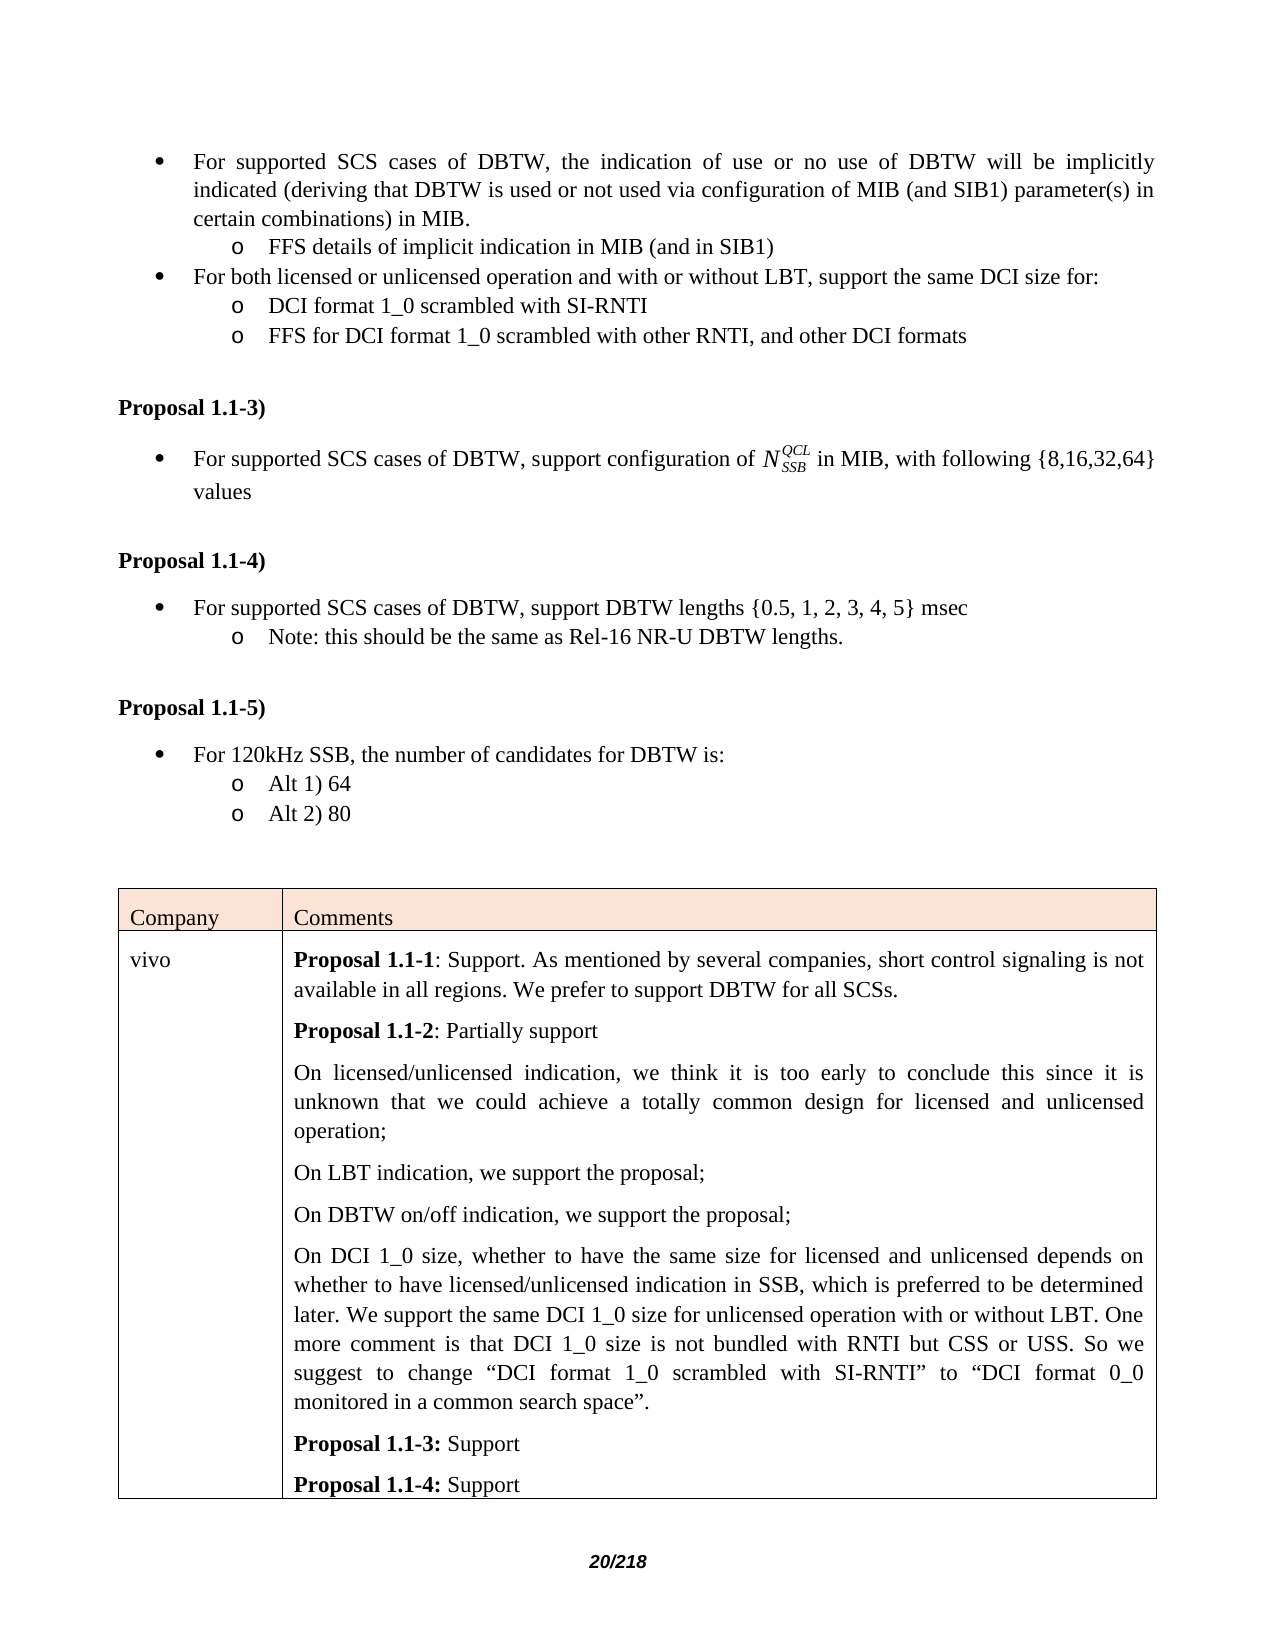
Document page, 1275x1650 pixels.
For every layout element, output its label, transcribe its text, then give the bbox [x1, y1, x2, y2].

list For supported SCS cases of DBTW, support configuration of in MIB, with following {8,16,32,64} values [156, 441, 1157, 504]
list DCI format 1_0 scrambled with SI-RNTI [231, 292, 1157, 320]
table_cell vivo [119, 931, 282, 1498]
list FFS for DCI format 1_0 scrambled with other RNTI, and other DCI formats [231, 322, 1157, 351]
list For 120kHz SSB, the number of candidates for DBTW is: [156, 741, 1157, 768]
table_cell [283, 931, 1156, 1498]
subtitle Proposal 1.1-4) [118, 547, 1157, 573]
list For supported SCS cases of DBTW, the indication of use or no use of DBTW will be implicitly indicated (deriving that DBTW is used or not used via configuration of MIB (and SIB1) parameter(s) in certain combinations) in MIB. [156, 148, 1157, 231]
subtitle Proposal 1.1-5) [118, 694, 1157, 721]
table_header Company [119, 889, 282, 930]
subtitle Proposal 1.1-3) [118, 394, 1157, 420]
list Note: this should be the same as Rel-16 NR-U DBTW lengths. [231, 623, 1157, 651]
table_header Comments [283, 889, 1156, 930]
list For both licensed or unlicensed operation and with or without LBT, support the same DCI size for: [156, 263, 1157, 290]
list FFS details of implicit indication in MIB (and in SIB1) [231, 233, 1157, 261]
list For supported SCS cases of DBTW, support DBTW lengths {0.5, 1, 2, 3, 4, 5} msec [156, 594, 1157, 621]
list Alt 2) 80 [231, 800, 1157, 828]
list Alt 1) 64 [231, 770, 1157, 798]
